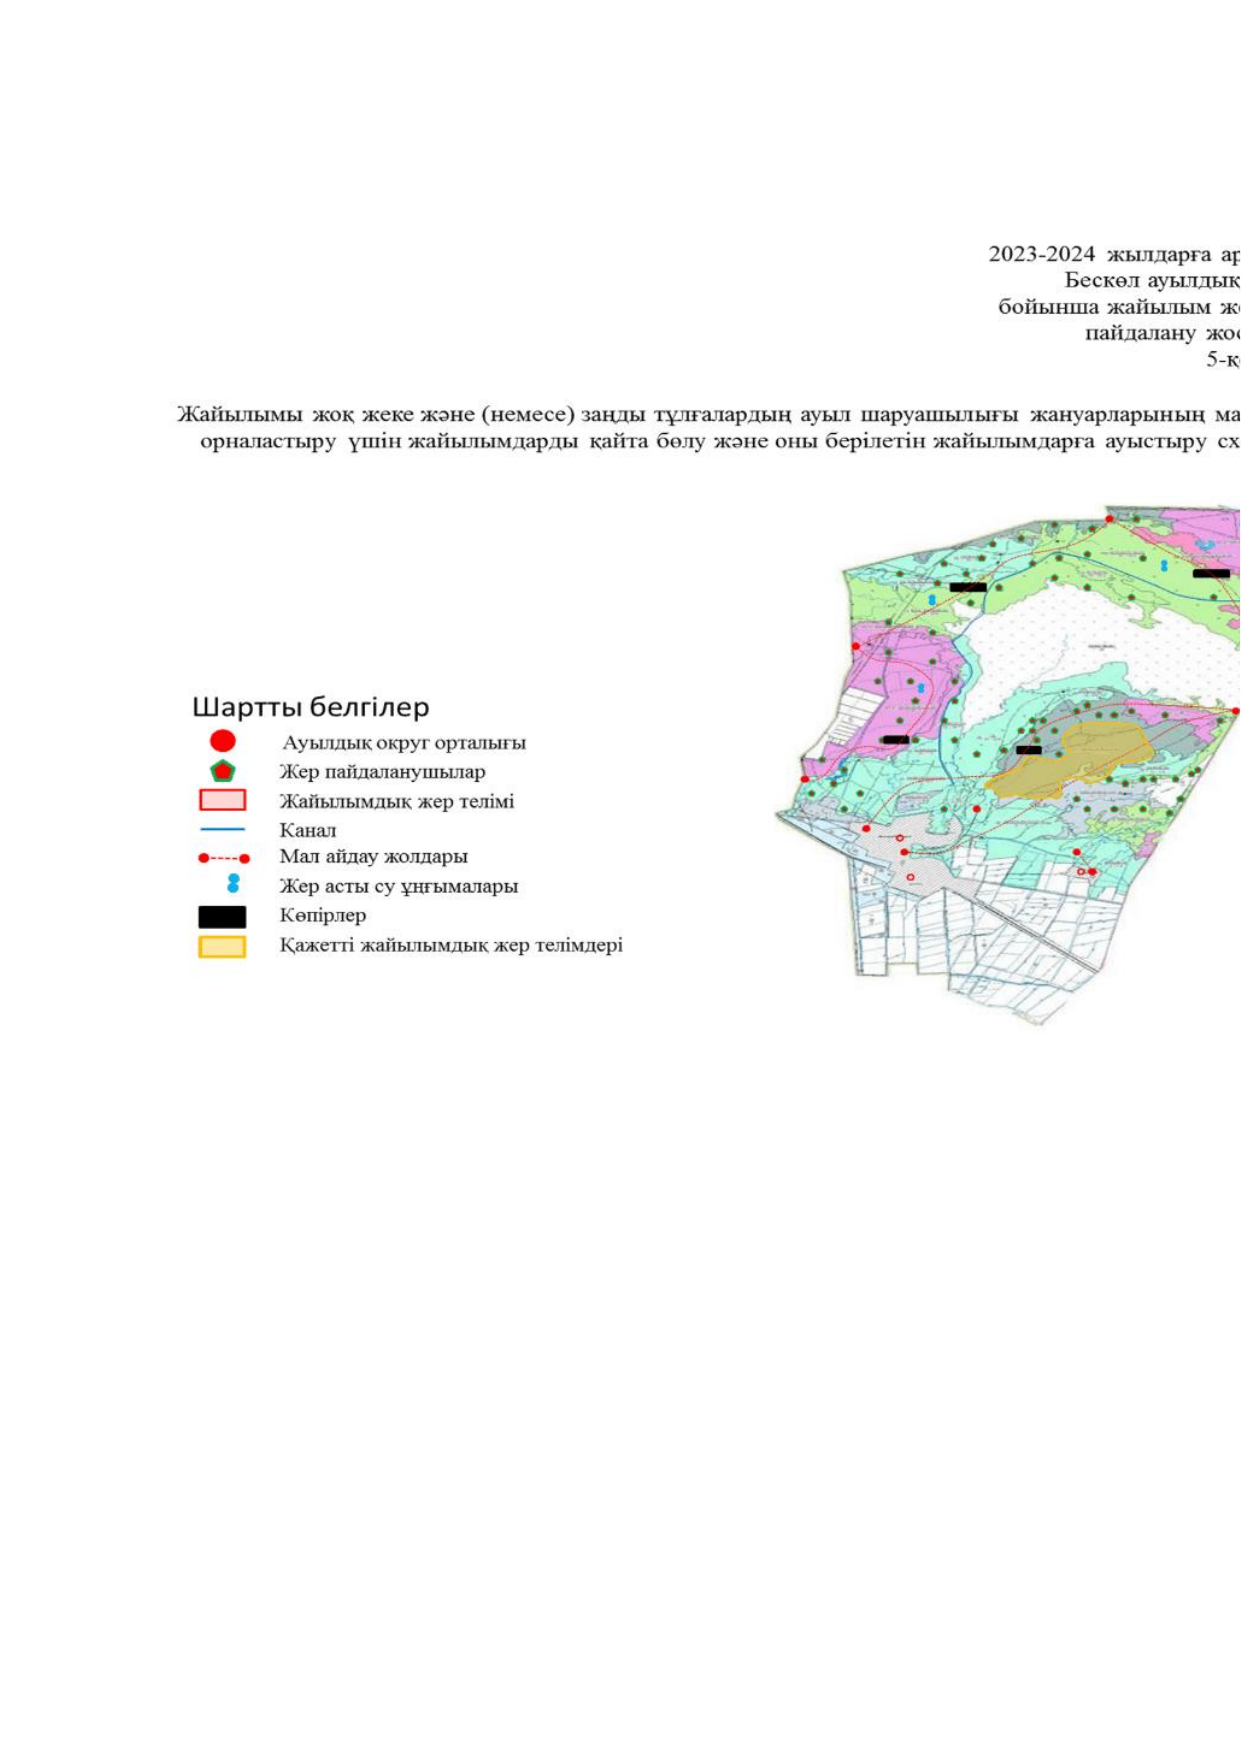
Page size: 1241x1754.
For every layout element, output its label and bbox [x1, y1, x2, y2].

picture [112, 150, 1241, 1042]
